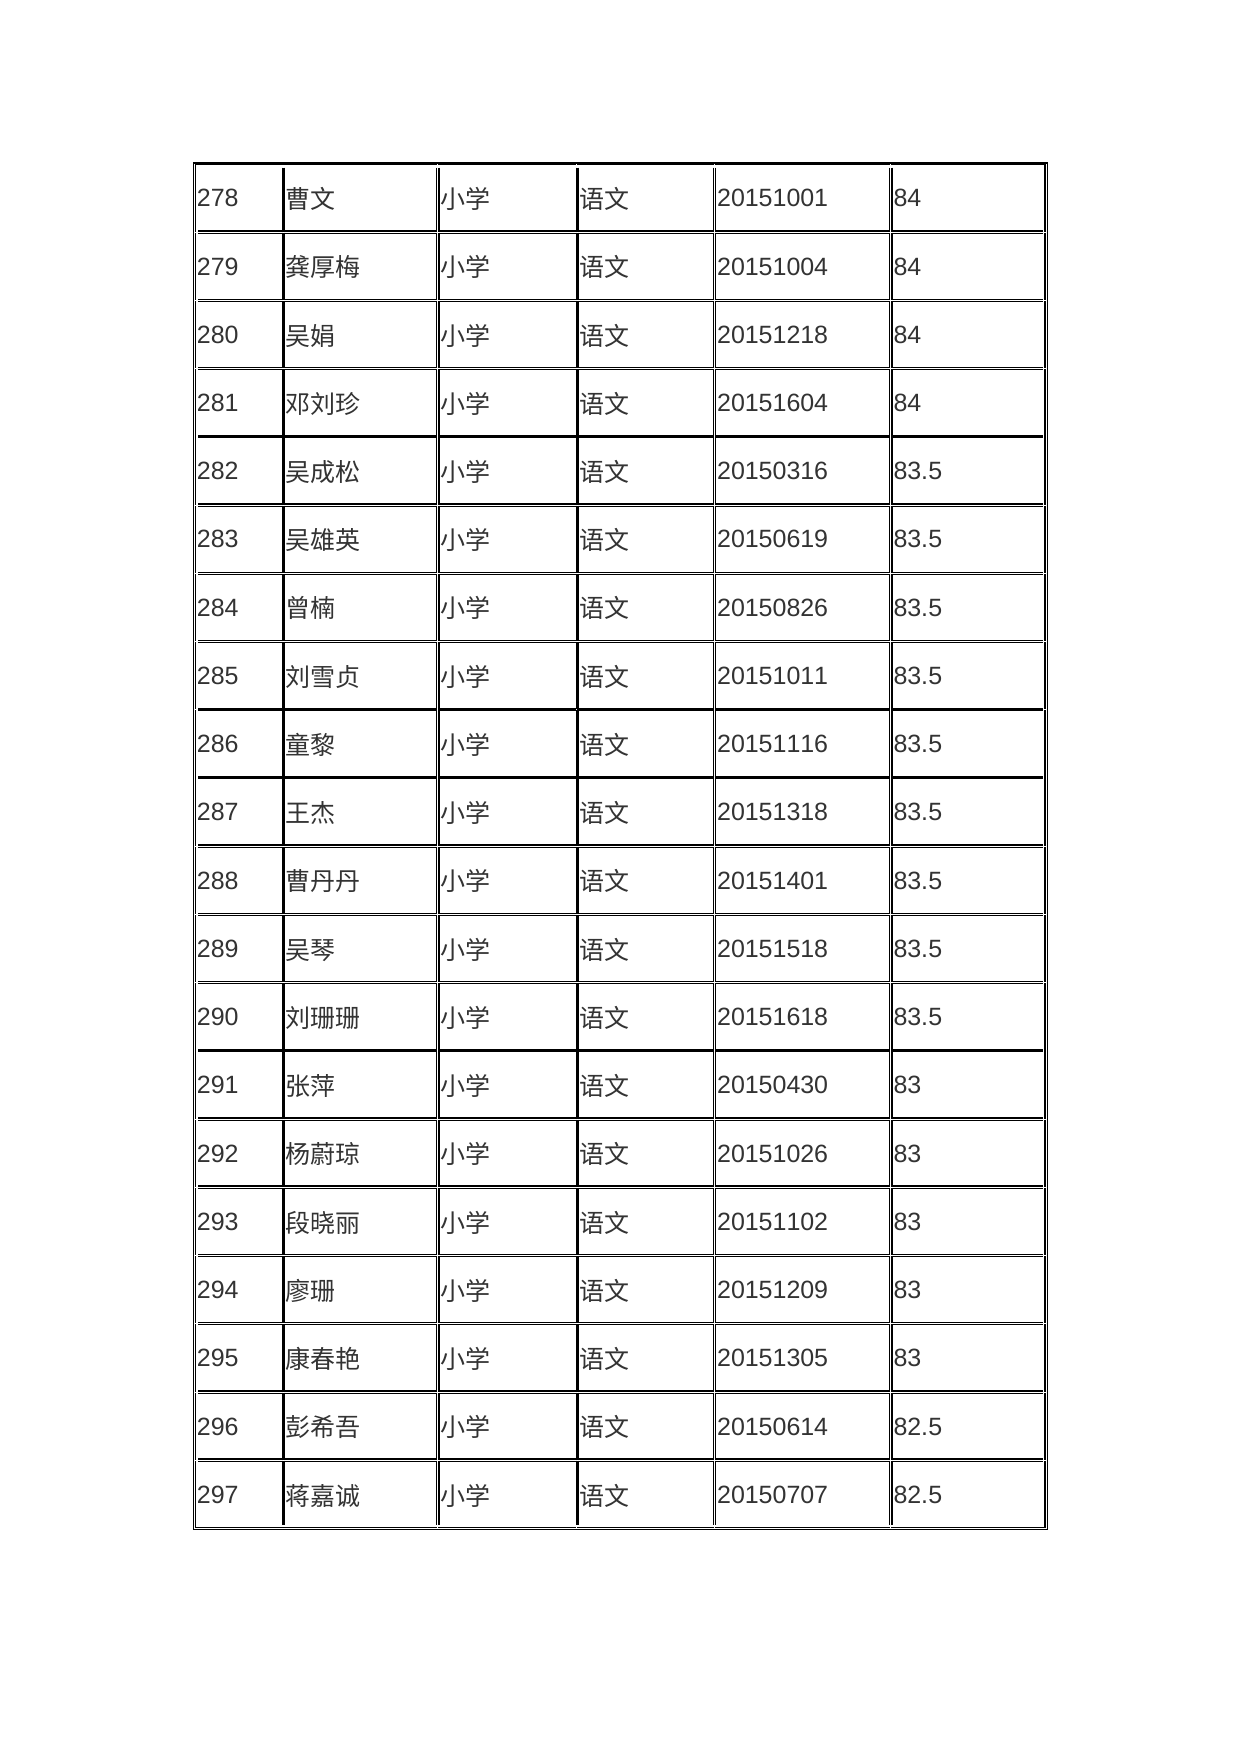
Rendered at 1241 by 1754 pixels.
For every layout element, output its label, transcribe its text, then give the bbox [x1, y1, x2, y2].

table_cell 刘珊珊 [285, 984, 436, 1049]
table_cell 297 [196, 1458, 283, 1527]
table_cell 小学 [438, 1462, 577, 1527]
table_cell 段晓丽 [285, 1189, 436, 1254]
table_cell 小学 [440, 575, 576, 639]
table_cell 284 [196, 571, 282, 639]
table_cell 语文 [577, 165, 714, 230]
table_cell 288 [196, 844, 282, 912]
table_cell 曹文 [283, 164, 438, 230]
table_cell 吴琴 [285, 916, 436, 981]
table_cell 281 [194, 367, 283, 435]
table_cell 语文 [579, 438, 713, 503]
table_cell 83.5 [891, 981, 1046, 1049]
table_cell 83.5 [893, 913, 1045, 981]
table_cell 语文 [579, 643, 713, 708]
table_cell 杨蔚琼 [285, 1121, 436, 1185]
table_cell 吴雄英 [285, 507, 436, 571]
table_cell 289 [196, 913, 282, 981]
table_cell 20151011 [716, 643, 889, 708]
table_cell 20151305 [716, 1325, 889, 1390]
table_cell 290 [194, 981, 283, 1049]
table_cell 82.5 [891, 1458, 1045, 1527]
table_cell 语文 [579, 1052, 713, 1117]
table_cell 刘雪贞 [285, 643, 436, 708]
table_cell 20150826 [716, 575, 889, 639]
table_cell 20151209 [716, 1257, 889, 1322]
table_cell 83.5 [893, 640, 1045, 708]
table_cell 小学 [440, 302, 576, 367]
table_cell 287 [196, 776, 282, 844]
table_cell 278 [196, 165, 283, 230]
table_cell 小学 [440, 711, 576, 776]
table_cell 蒋嘉诚 [283, 1458, 438, 1527]
table_cell 小学 [440, 643, 576, 708]
table_cell 292 [196, 1117, 282, 1185]
table_cell 20151604 [716, 370, 889, 435]
table_cell 语文 [579, 507, 713, 571]
table_cell 廖珊 [285, 1257, 436, 1322]
table_cell 283 [196, 503, 282, 571]
table_cell 20150316 [716, 438, 889, 503]
table_cell 20150619 [716, 507, 889, 571]
table_cell 语文 [579, 1325, 713, 1390]
table_cell 小学 [440, 848, 576, 912]
table_cell 285 [196, 640, 282, 708]
table_cell 82.5 [893, 1390, 1045, 1458]
table_cell 20151116 [716, 711, 889, 776]
table_cell 语文 [577, 1462, 714, 1527]
table_cell 280 [196, 299, 282, 367]
table_cell 84 [891, 165, 1044, 230]
table_cell 83.5 [893, 503, 1045, 571]
table_cell 293 [196, 1185, 282, 1254]
table_cell 小学 [440, 1394, 576, 1458]
table_cell 小学 [440, 1121, 576, 1185]
table_cell 83 [893, 1049, 1044, 1117]
table_cell 小学 [440, 1052, 576, 1117]
table_cell 康春艳 [285, 1325, 436, 1390]
table_cell 小学 [440, 1257, 576, 1322]
table_cell 小学 [440, 507, 576, 571]
table_cell 20151102 [716, 1189, 889, 1254]
table_cell 童黎 [285, 711, 436, 776]
table_cell 20151001 [715, 164, 891, 230]
table_cell 曹丹丹 [285, 848, 436, 912]
table_cell 20151401 [716, 848, 889, 912]
table_cell 语文 [579, 848, 713, 912]
table_cell 语文 [579, 1394, 713, 1458]
table_cell 语文 [579, 779, 713, 844]
table_cell 294 [194, 1254, 283, 1322]
table_cell 彭希吾 [285, 1394, 436, 1458]
table_cell 小学 [440, 984, 576, 1049]
table_cell 84 [893, 230, 1045, 298]
table_cell 邓刘珍 [285, 370, 436, 435]
table_cell 语文 [579, 711, 713, 776]
table_cell 小学 [440, 1189, 576, 1254]
table_cell 曾楠 [285, 575, 436, 639]
table_cell 20151318 [716, 779, 889, 844]
table_cell 83.5 [893, 776, 1044, 844]
table_cell 83 [891, 1254, 1046, 1322]
table_cell 286 [194, 708, 282, 776]
table_cell 小学 [440, 438, 576, 503]
table_cell 20151518 [716, 916, 889, 981]
table_cell 279 [196, 230, 282, 298]
table_cell 王杰 [285, 779, 436, 844]
table_cell 张萍 [285, 1052, 436, 1117]
table_cell 小学 [440, 916, 576, 981]
table_cell 282 [196, 435, 282, 503]
table_cell 吴成松 [285, 438, 436, 503]
table_cell 小学 [440, 779, 576, 844]
table_cell 296 [196, 1390, 282, 1458]
table_cell 小学 [440, 1325, 576, 1390]
table_cell 20150430 [716, 1052, 889, 1117]
table_cell 语文 [579, 916, 713, 981]
table_cell 20151026 [716, 1121, 889, 1185]
table_cell 83.5 [893, 571, 1045, 639]
table_cell 20150614 [716, 1394, 889, 1458]
table_cell 语文 [579, 984, 713, 1049]
table_cell 语文 [579, 370, 713, 435]
table_cell 20150707 [715, 1458, 891, 1527]
table_cell 吴娟 [285, 302, 436, 367]
table_cell 小学 [438, 164, 577, 230]
table_cell 84 [893, 299, 1045, 367]
table_cell 语文 [579, 302, 713, 367]
table_cell 83.5 [893, 708, 1046, 776]
table_cell 语文 [579, 1257, 713, 1322]
table_cell 语文 [579, 575, 713, 639]
table_cell 83 [893, 1185, 1045, 1254]
table_cell 83 [891, 1322, 1046, 1390]
table_cell 295 [194, 1322, 283, 1390]
table_cell 291 [196, 1049, 282, 1117]
table_cell 83.5 [893, 435, 1044, 503]
table_cell 20151004 [716, 234, 889, 298]
table_cell 83 [893, 1117, 1045, 1185]
table_cell 84 [891, 367, 1046, 435]
table_cell 龚厚梅 [285, 234, 436, 298]
table_cell 20151218 [716, 302, 889, 367]
table_cell 小学 [440, 234, 576, 298]
table_cell 小学 [440, 370, 576, 435]
table_cell 语文 [579, 1189, 713, 1254]
table_cell 83.5 [893, 844, 1045, 912]
table_cell 语文 [579, 234, 713, 298]
table_cell 语文 [579, 1121, 713, 1185]
table_cell 20151618 [716, 984, 889, 1049]
